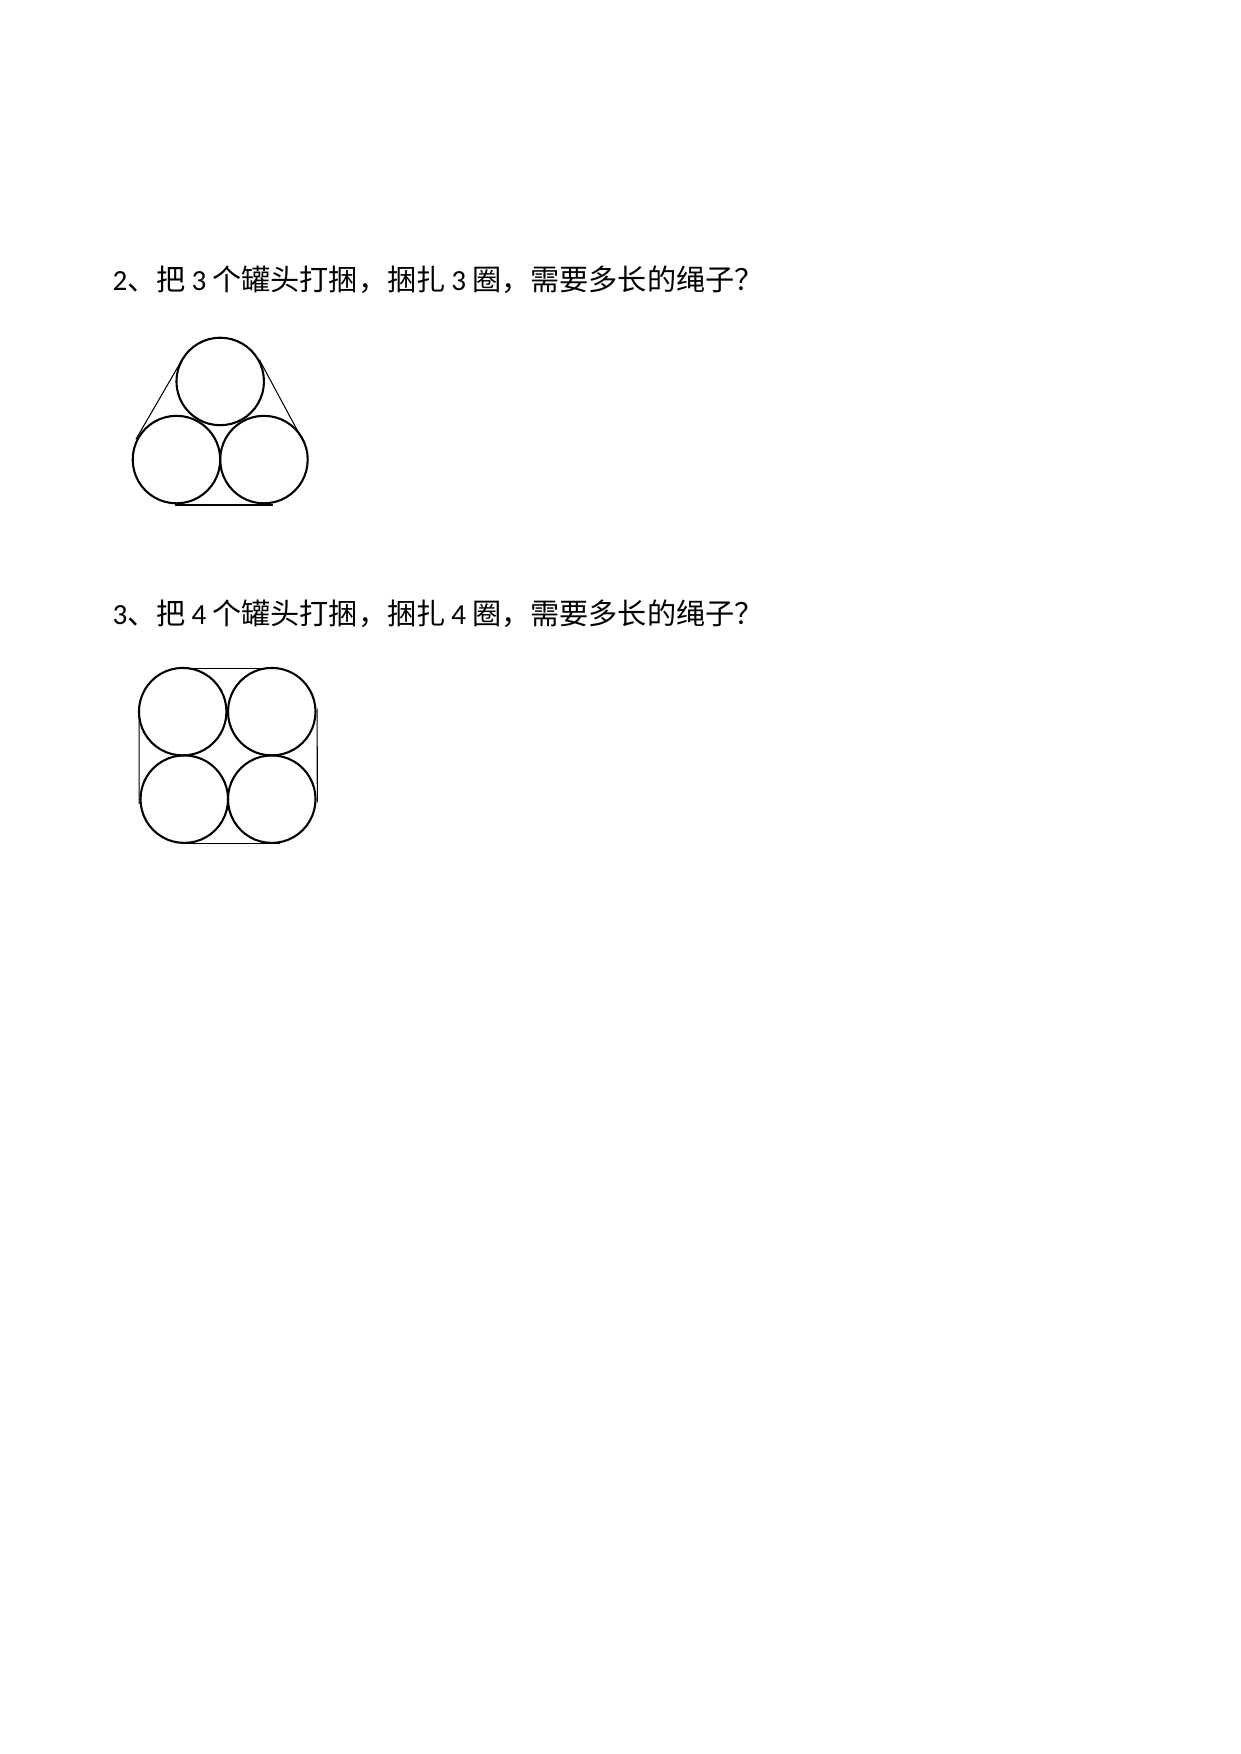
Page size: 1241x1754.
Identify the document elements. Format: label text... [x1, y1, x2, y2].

text 2、把3个罐头打捆，捆扎3圈，需要多长的绳子？ [112, 245, 1128, 310]
text 3、把4个罐头打捆，捆扎4圈，需要多长的绳子？ [112, 579, 1128, 644]
